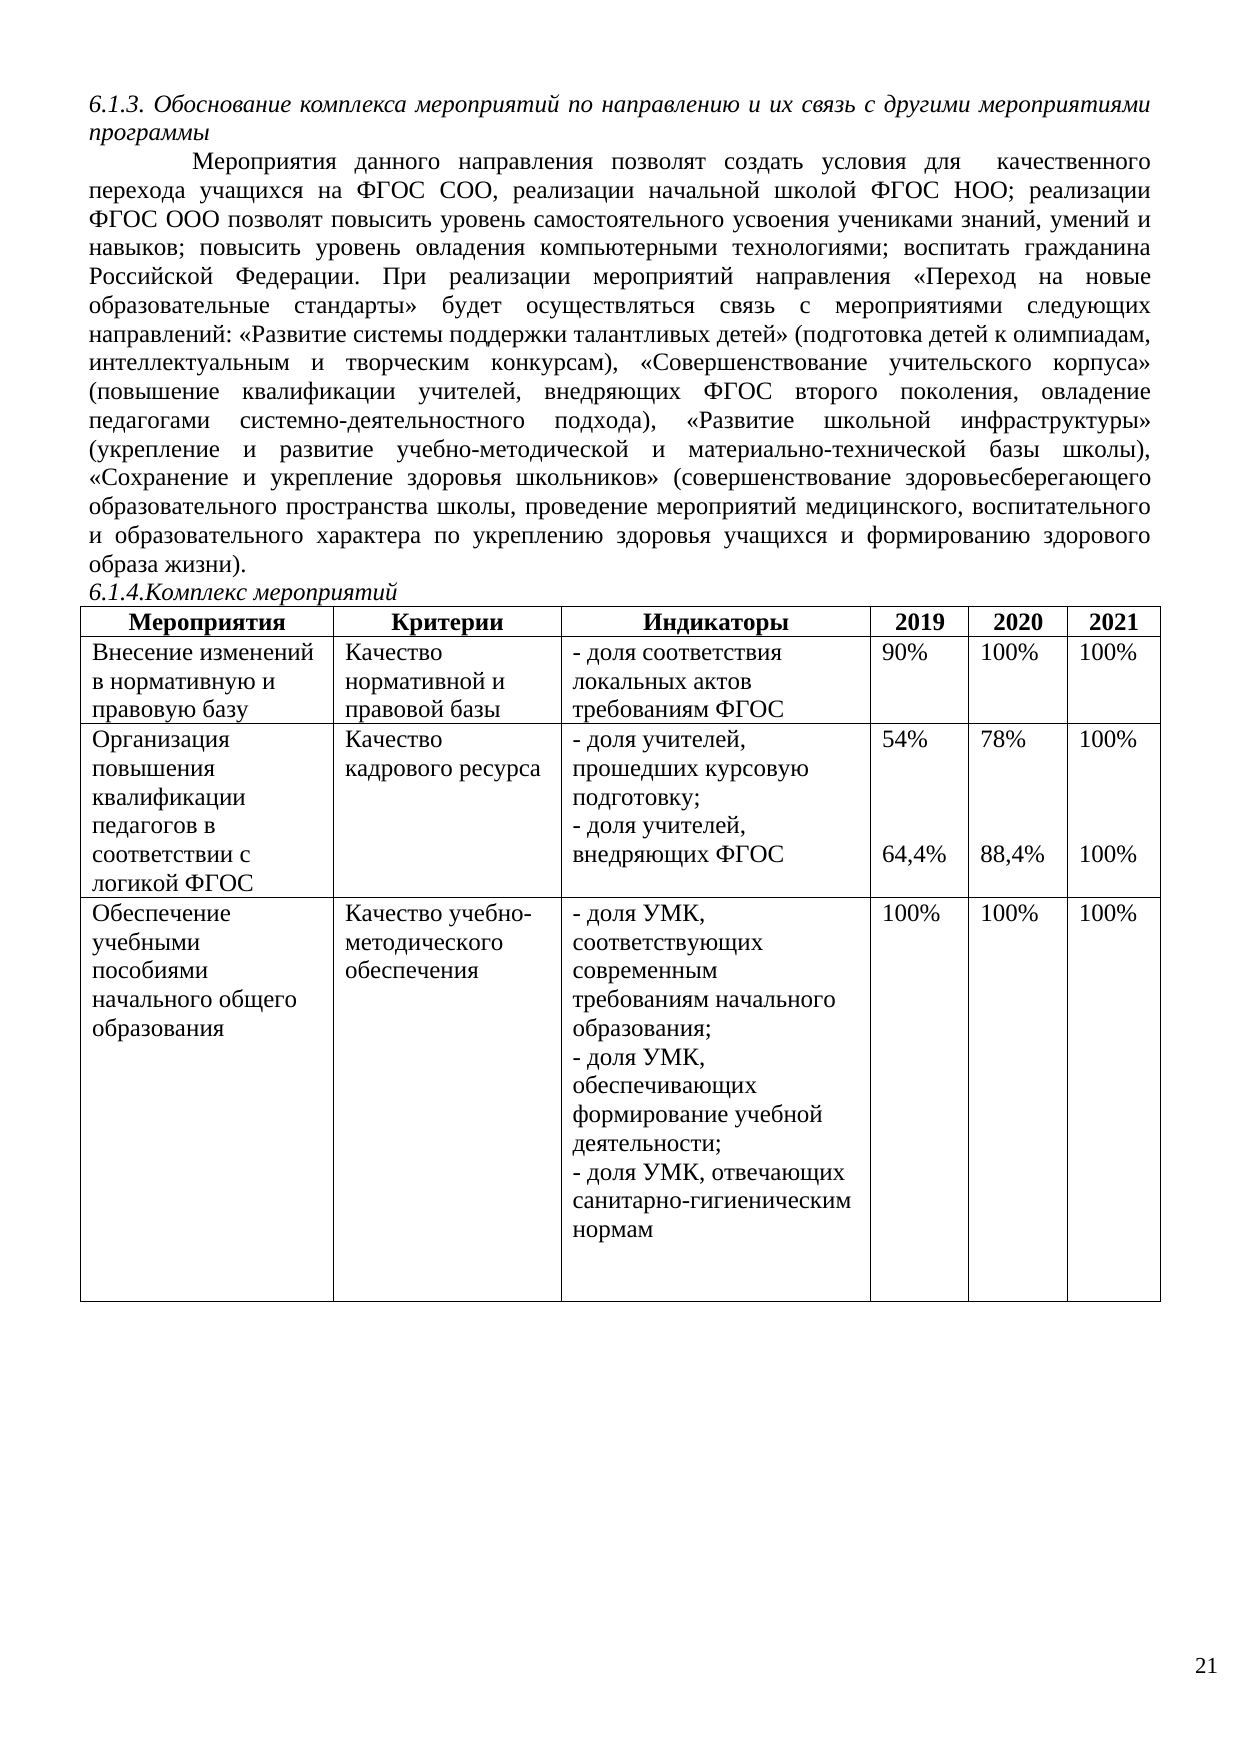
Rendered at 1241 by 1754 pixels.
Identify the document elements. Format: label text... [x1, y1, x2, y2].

table_cell 100% 100% [1068, 724, 1160, 897]
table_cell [334, 898, 561, 1301]
table_header 2021 [1068, 607, 1160, 636]
table_cell - доля соответствия локальных актов требованиям ФГОС [562, 637, 870, 723]
table_cell - доля учителей, прошедших курсовую подготовку; - доля учителей, внедряющих ФГОС [562, 724, 870, 897]
table_cell 90% [871, 637, 968, 723]
table_header 2019 [871, 607, 968, 636]
text Мероприятия данного направления позволят создать условия для качественного перехода учащихся на ФГОС СОО, реализации начальной школой ФГОС НОО; реализации ФГОС ООО позволят повысить уровень самостоятельного усвоения учениками знаний, умений и навыков; повысить уровень овладения компьютерными технологиями; воспитать гражданина Российской Федерации. При реализации мероприятий направления «Переход на новые образовательные стандарты» будет осуществляться связь с мероприятиями следующих направлений: «Развитие системы поддержки талантливых детей» (подготовка детей к олимпиадам, интеллектуальным и творческим конкурсам), «Совершенствование учительского корпуса» (повышение квалификации учителей, внедряющих ФГОС второго поколения, овладение педагогами системно-деятельностного подхода), «Развитие школьной инфраструктуры» (укрепление и развитие учебно-методической и материально-технической базы школы), «Сохранение и укрепление здоровья школьников» (совершенствование здоровьесберегающего образовательного пространства школы, проведение мероприятий медицинского, воспитательного и образовательного характера по укреплению здоровья учащихся и формированию здорового образа жизни). [88, 146, 1152, 577]
table_cell Организация повышения квалификации педагогов в соответствии с логикой ФГОС [81, 724, 333, 897]
table_cell - доля УМК, соответствующих современным требованиям начального образования; - доля УМК, обеспечивающих формирование учебной деятельности; - доля УМК, отвечающих санитарно-гигиеническим нормам [562, 898, 870, 1301]
table_cell 100% [969, 637, 1067, 723]
table_cell Внесение изменений в нормативную и правовую базу [81, 637, 333, 723]
table_cell Качество нормативной и правовой базы [334, 637, 561, 723]
table_header Мероприятия [81, 607, 333, 636]
table_cell 54% 64,4% [871, 724, 968, 897]
table_header Индикаторы [562, 607, 870, 636]
text 6.1.3. Обоснование комплекса мероприятий по направлению и их связь с другими мероприятиями программы [88, 89, 1152, 146]
table_cell 78% 88,4% [969, 724, 1067, 897]
text 6.1.4.Комплекс мероприятий [88, 577, 1152, 606]
table_header Критерии [334, 607, 561, 636]
table_cell Обеспечение учебными пособиями начального общего образования [81, 898, 333, 1301]
table_cell 100% [1068, 637, 1160, 723]
table_cell 100% [871, 898, 968, 1301]
table_cell 100% [1068, 898, 1160, 1301]
table_cell 100% [969, 898, 1067, 1301]
table_header 2020 [969, 607, 1067, 636]
table_cell Качество кадрового ресурса [334, 724, 561, 897]
